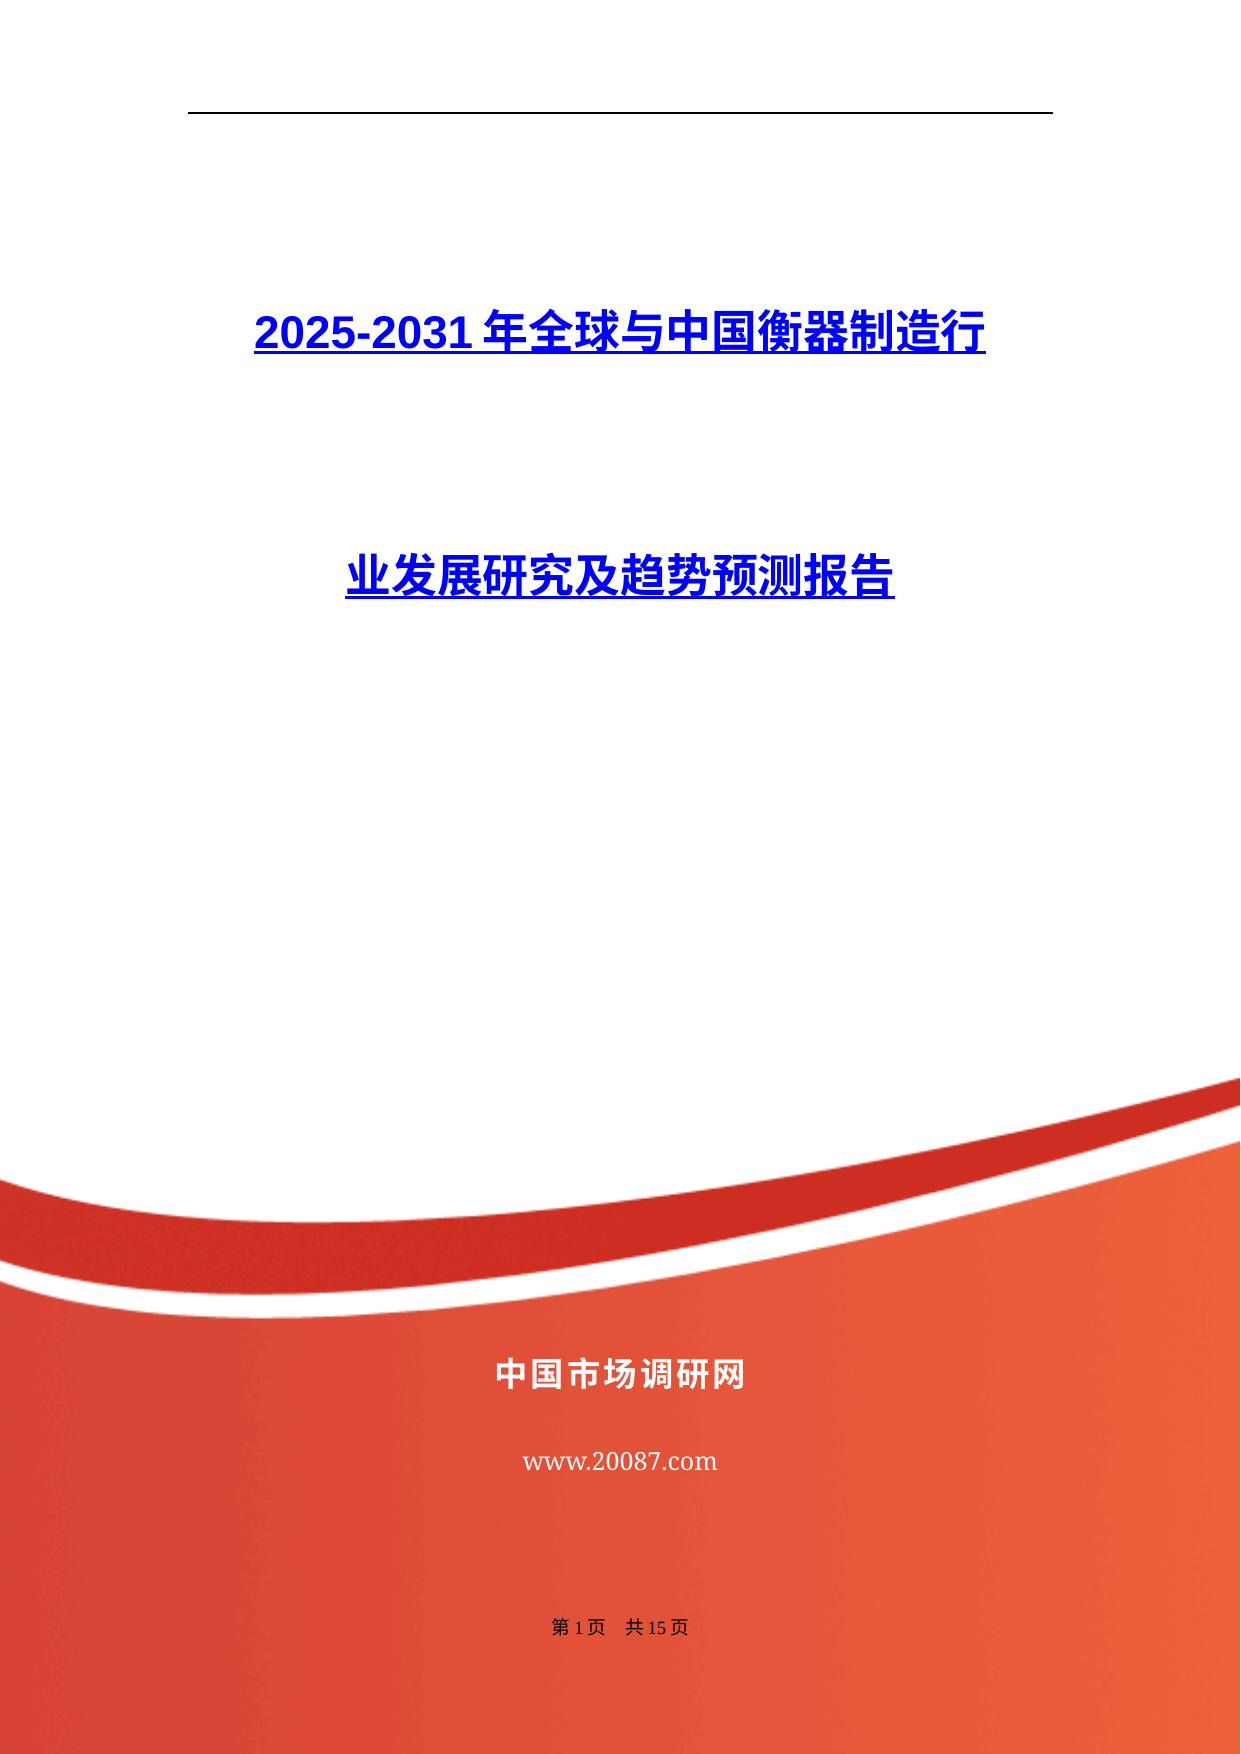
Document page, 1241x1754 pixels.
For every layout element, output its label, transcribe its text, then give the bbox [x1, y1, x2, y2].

text www.20087.com [187, 1428, 1053, 1493]
picture [0, 1006, 1241, 1754]
table_header 2025-2031年全球与中国衡器制造行业发展研究及趋势预测报告 [188, 207, 1053, 773]
subtitle 中国市场调研网 [187, 1339, 1053, 1404]
